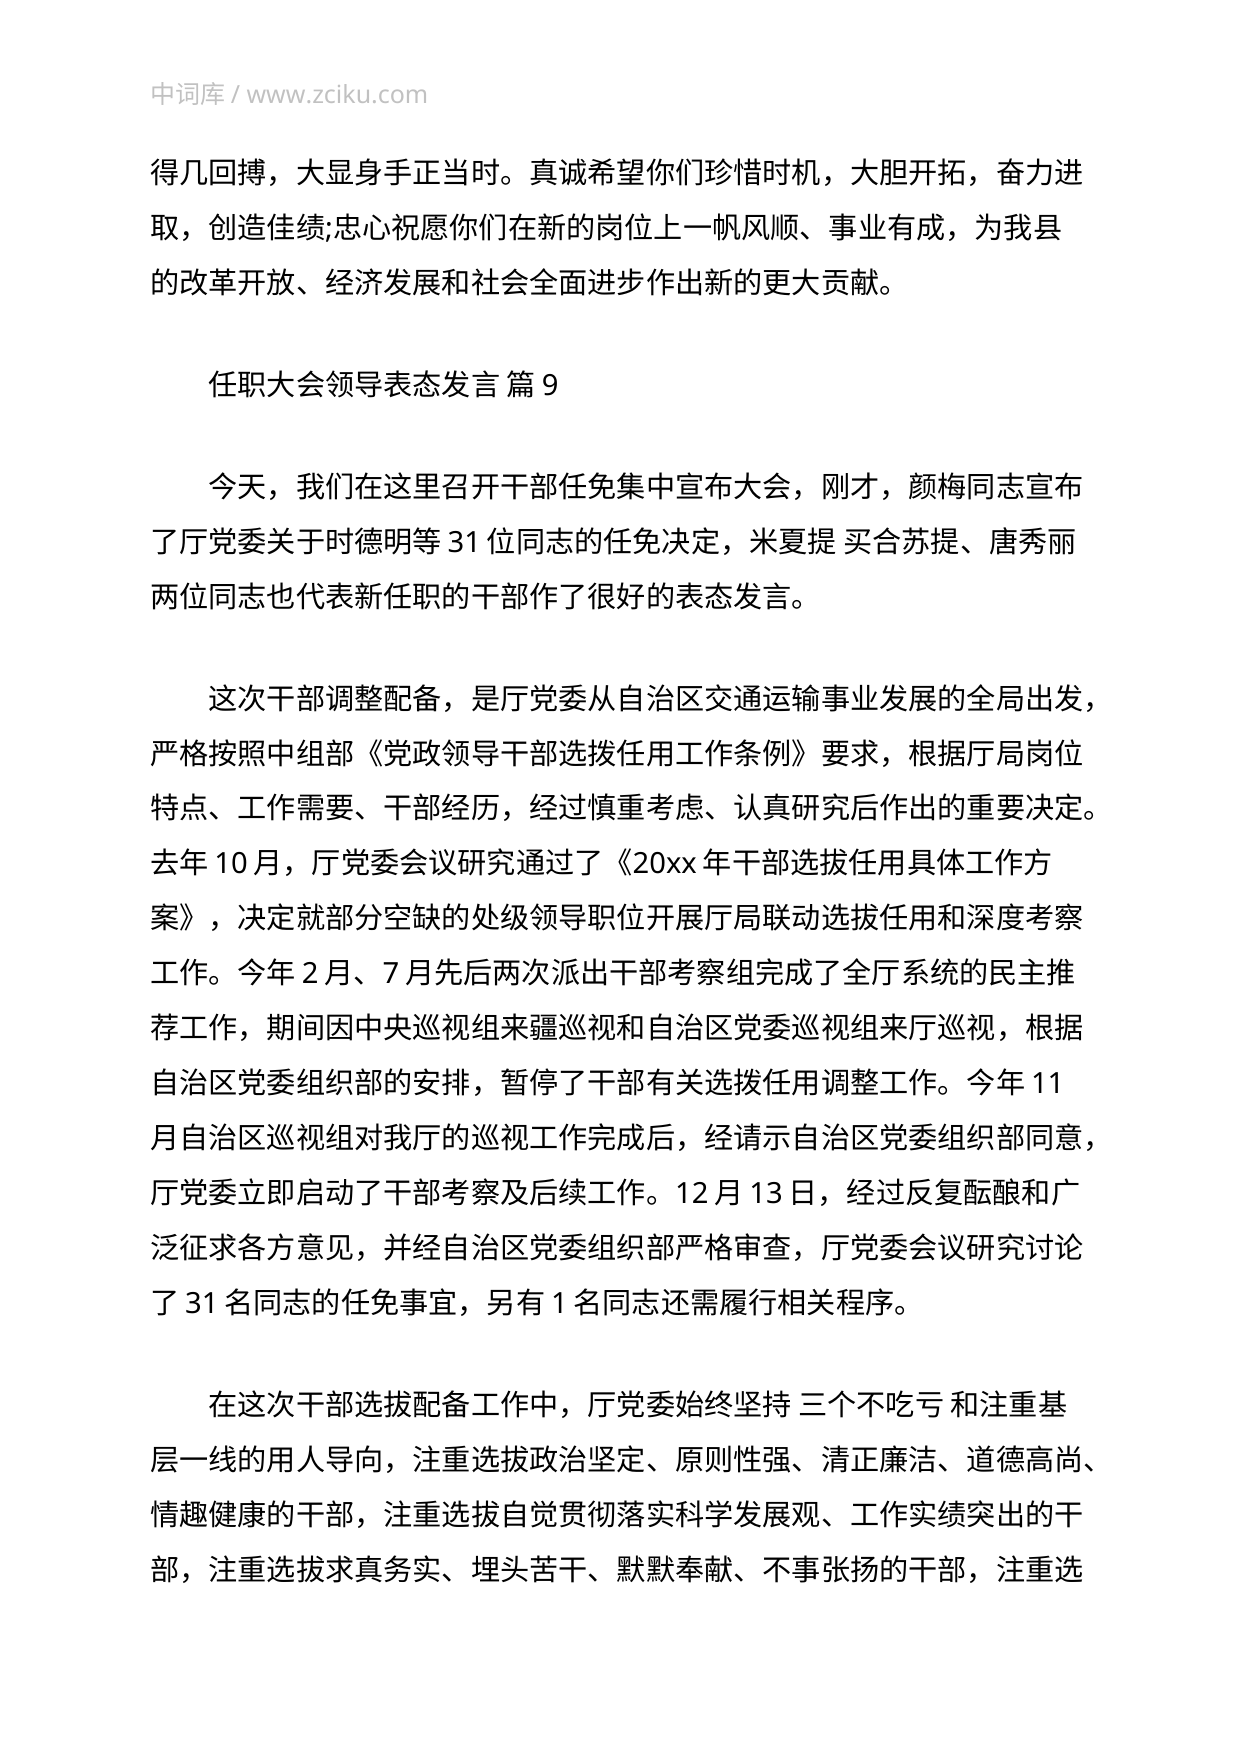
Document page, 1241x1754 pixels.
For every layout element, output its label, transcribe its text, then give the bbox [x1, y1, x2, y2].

text 今天，我们在这里召开干部任免集中宣布大会，刚才，颜梅同志宣布了厅党委关于时德明等31位同志的任免决定，米夏提 买合苏提、唐秀丽两位同志也代表新任职的干部作了很好的表态发言。 [150, 464, 1090, 616]
text 这次干部调整配备，是厅党委从自治区交通运输事业发展的全局出发，严格按照中组部《党政领导干部选拨任用工作条例》要求，根据厅局岗位特点、工作需要、干部经历，经过慎重考虑、认真研究后作出的重要决定。去年10月，厅党委会议研究通过了《20xx年干部选拔任用具体工作方案》，决定就部分空缺的处级领导职位开展厅局联动选拔任用和深度考察工作。今年2月、7月先后两次派出干部考察组完成了全厅系统的民主推荐工作，期间因中央巡视组来疆巡视和自治区党委巡视组来厅巡视，根据自治区党委组织部的安排，暂停了干部有关选拨任用调整工作。今年11月自治区巡视组对我厅的巡视工作完成后，经请示自治区党委组织部同意，厅党委立即启动了干部考察及后续工作。12月13日，经过反复酝酿和广泛征求各方意见，并经自治区党委组织部严格审查，厅党委会议研究讨论了31名同志的任免事宜，另有1名同志还需履行相关程序。 [150, 675, 1090, 1322]
text 任职大会领导表态发言 篇9 [150, 362, 1090, 404]
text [150, 1382, 1090, 1588]
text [150, 150, 1090, 302]
